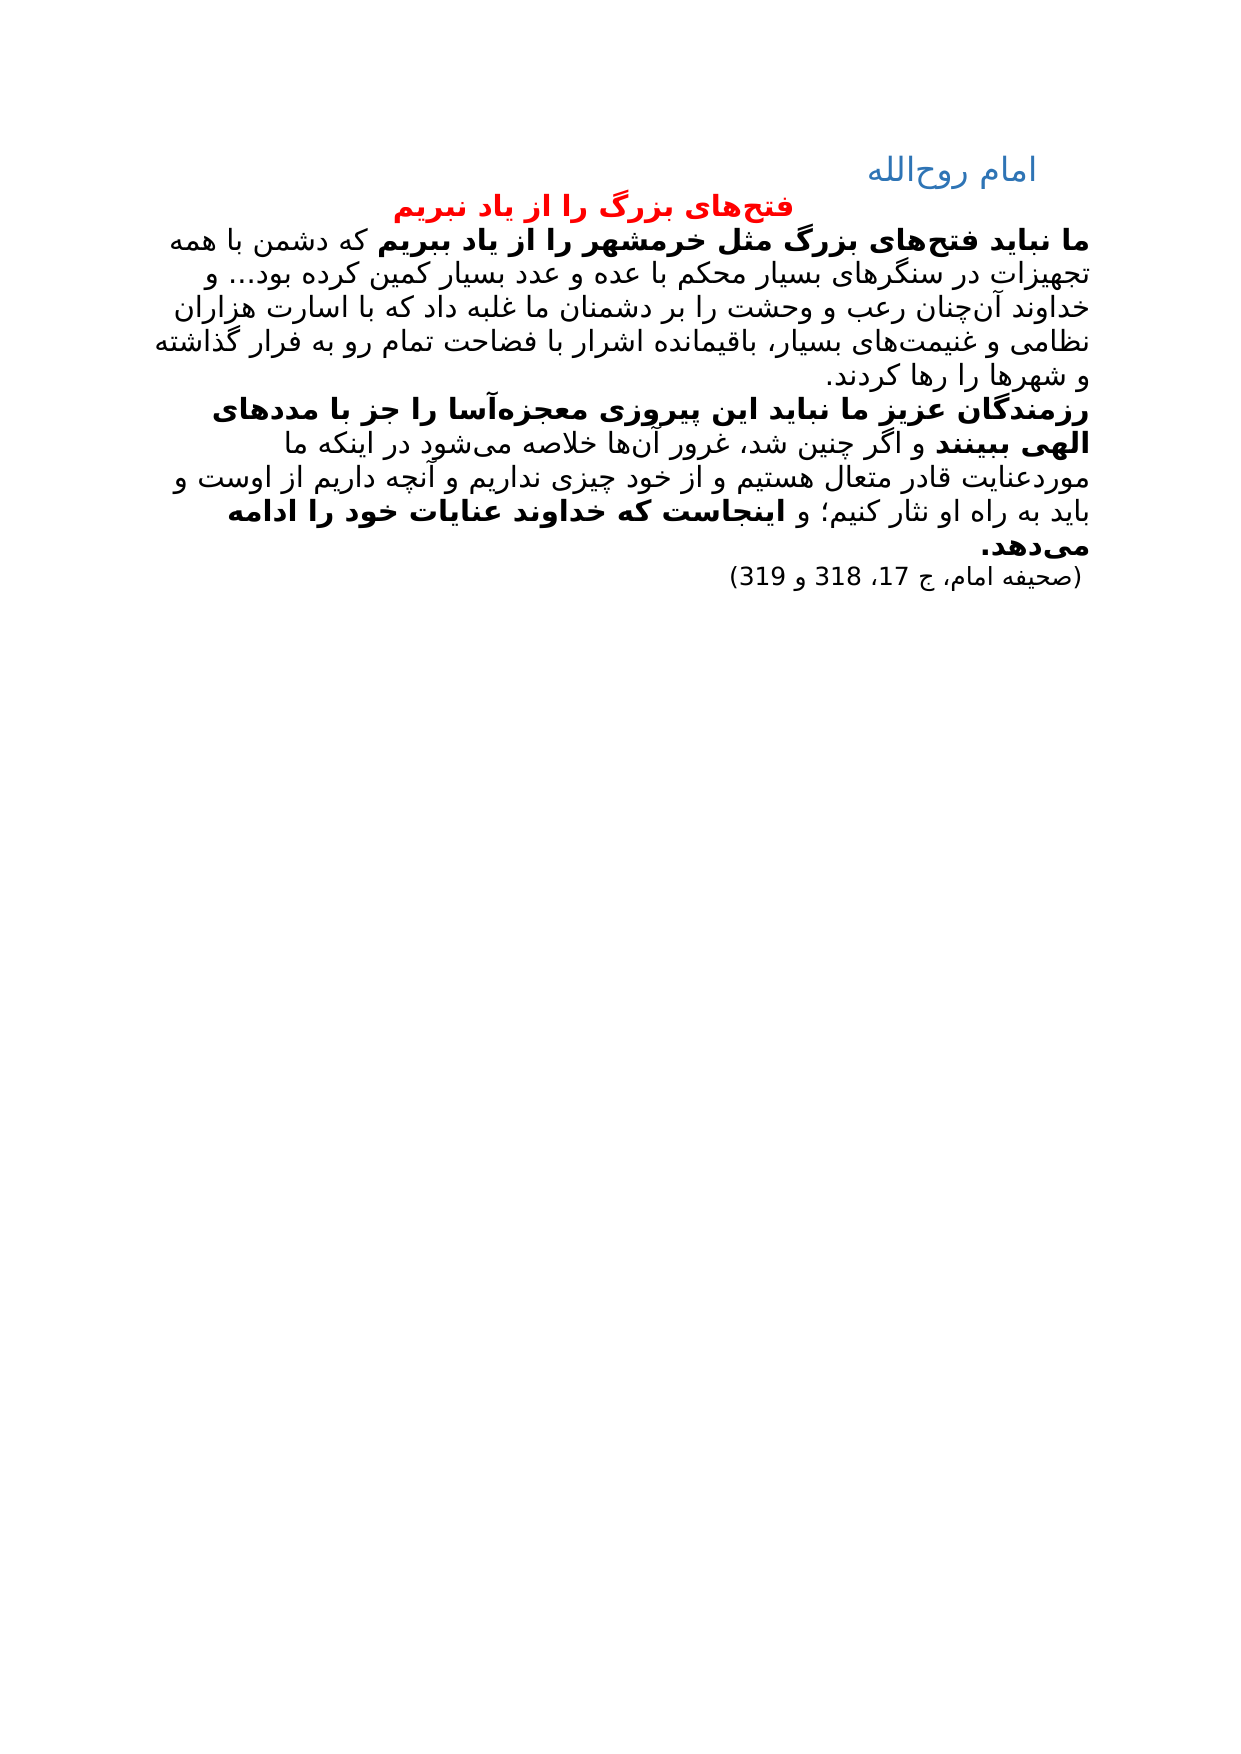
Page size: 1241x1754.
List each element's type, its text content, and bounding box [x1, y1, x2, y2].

text رزمندگان عزیز ما نباید این پیروزی معجزه‌آسا را جز با مددهای الهی ببینند و اگر چنین شد، غرور آن‌ها خلاصه می‌شود در اینکه ما موردعنایت قادر متعال هستیم و از خود چیزی نداریم و آنچه داریم از اوست و باید به راه او نثار کنیم؛ و اینجاست که خداوند عنایات خود را ادامه می‌دهد. [150, 393, 1090, 562]
text (صحیفه امام، ج 17، 318 و 319) [150, 562, 1090, 592]
text ما نباید فتح‌های بزرگ مثل خرمشهر را از یاد ببریم که دشمن با همه تجهیزات در سنگرهای بسیار محکم با عده و عدد بسیار کمین کرده بود... و خداوند آن‌چنان رعب و وحشت را بر دشمنان ما غلبه ‌داد که با اسارت هزاران نظامی و غنیمت‌های بسیار، باقیمانده اشرار با فضاحت تمام رو به فرار گذاشته و شهرها را رها کردند. [150, 223, 1090, 393]
subtitle امام روح‌الله [150, 150, 1090, 189]
subtitle فتح‌های بزرگ را از یاد نبریم [150, 189, 1090, 223]
